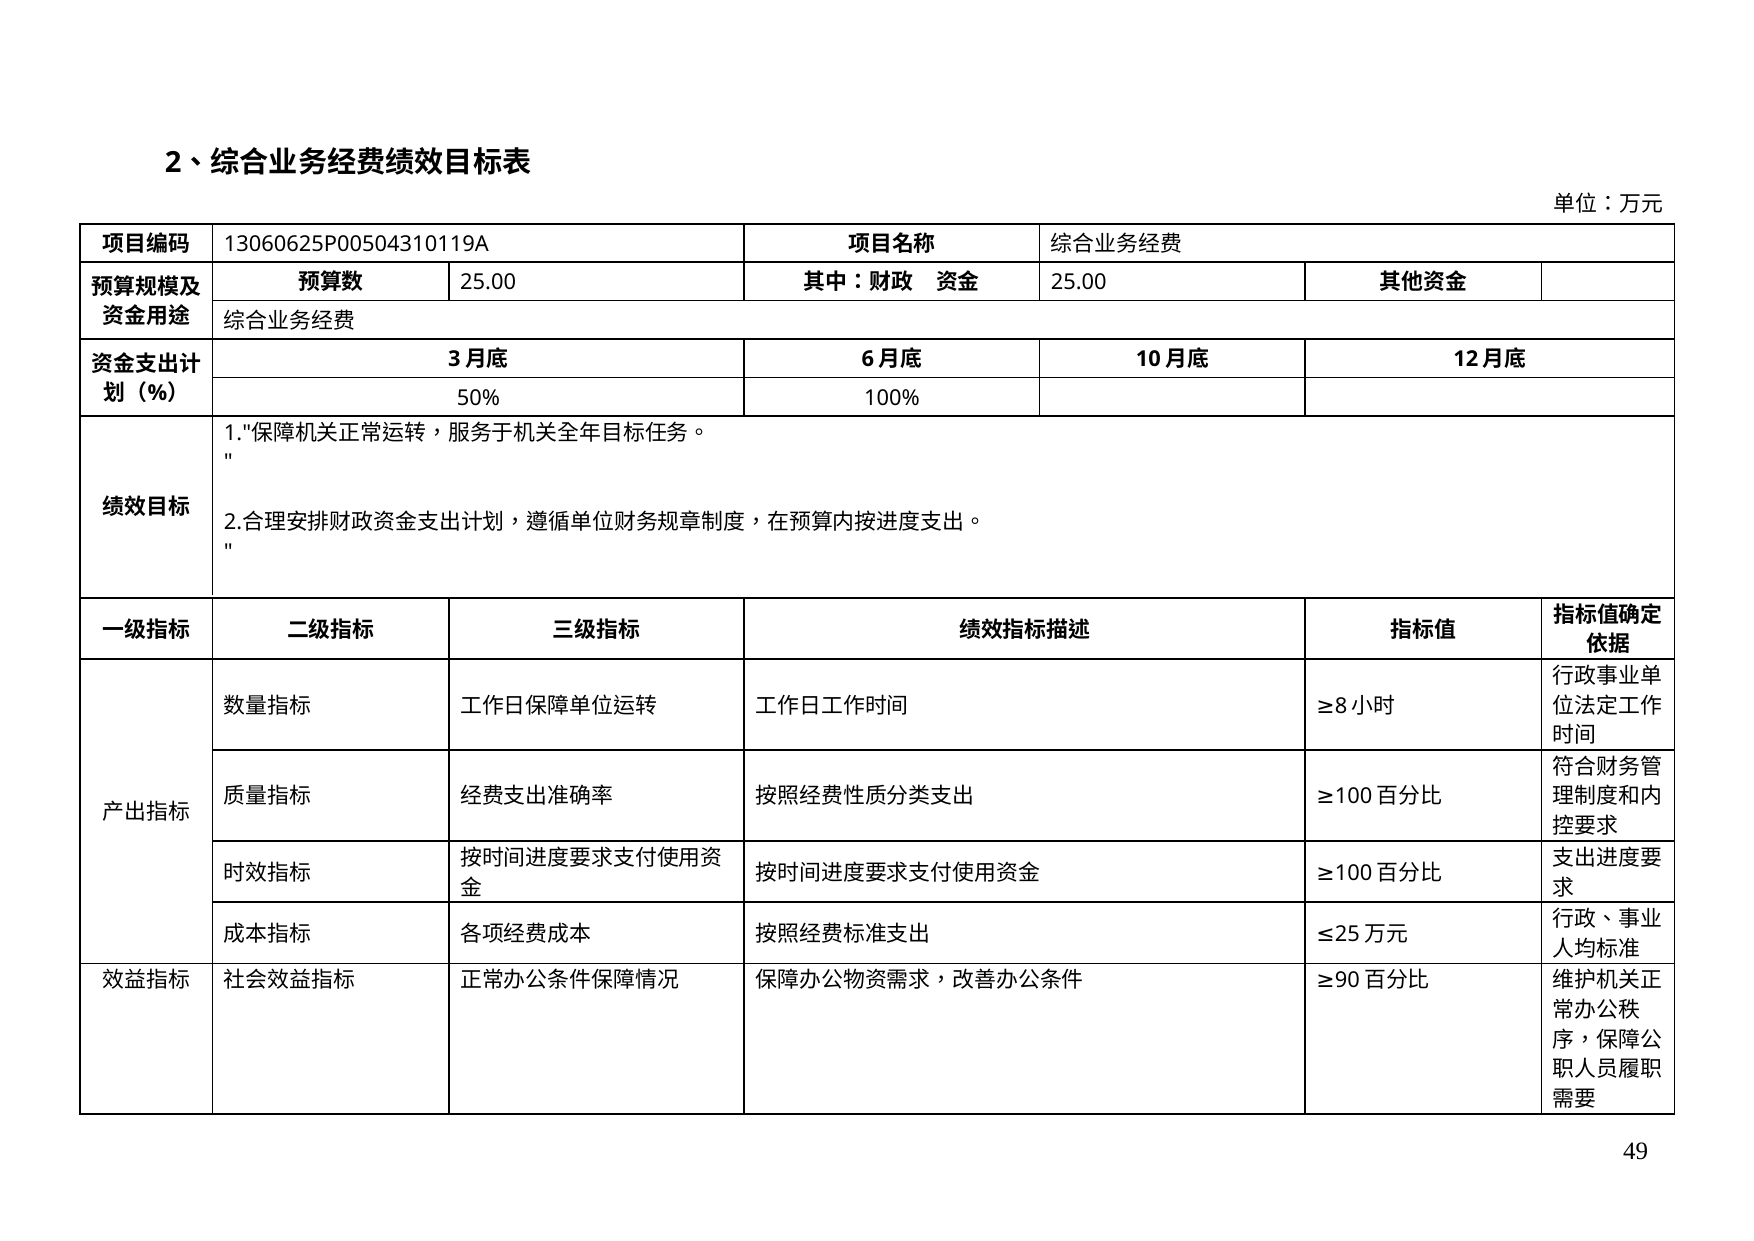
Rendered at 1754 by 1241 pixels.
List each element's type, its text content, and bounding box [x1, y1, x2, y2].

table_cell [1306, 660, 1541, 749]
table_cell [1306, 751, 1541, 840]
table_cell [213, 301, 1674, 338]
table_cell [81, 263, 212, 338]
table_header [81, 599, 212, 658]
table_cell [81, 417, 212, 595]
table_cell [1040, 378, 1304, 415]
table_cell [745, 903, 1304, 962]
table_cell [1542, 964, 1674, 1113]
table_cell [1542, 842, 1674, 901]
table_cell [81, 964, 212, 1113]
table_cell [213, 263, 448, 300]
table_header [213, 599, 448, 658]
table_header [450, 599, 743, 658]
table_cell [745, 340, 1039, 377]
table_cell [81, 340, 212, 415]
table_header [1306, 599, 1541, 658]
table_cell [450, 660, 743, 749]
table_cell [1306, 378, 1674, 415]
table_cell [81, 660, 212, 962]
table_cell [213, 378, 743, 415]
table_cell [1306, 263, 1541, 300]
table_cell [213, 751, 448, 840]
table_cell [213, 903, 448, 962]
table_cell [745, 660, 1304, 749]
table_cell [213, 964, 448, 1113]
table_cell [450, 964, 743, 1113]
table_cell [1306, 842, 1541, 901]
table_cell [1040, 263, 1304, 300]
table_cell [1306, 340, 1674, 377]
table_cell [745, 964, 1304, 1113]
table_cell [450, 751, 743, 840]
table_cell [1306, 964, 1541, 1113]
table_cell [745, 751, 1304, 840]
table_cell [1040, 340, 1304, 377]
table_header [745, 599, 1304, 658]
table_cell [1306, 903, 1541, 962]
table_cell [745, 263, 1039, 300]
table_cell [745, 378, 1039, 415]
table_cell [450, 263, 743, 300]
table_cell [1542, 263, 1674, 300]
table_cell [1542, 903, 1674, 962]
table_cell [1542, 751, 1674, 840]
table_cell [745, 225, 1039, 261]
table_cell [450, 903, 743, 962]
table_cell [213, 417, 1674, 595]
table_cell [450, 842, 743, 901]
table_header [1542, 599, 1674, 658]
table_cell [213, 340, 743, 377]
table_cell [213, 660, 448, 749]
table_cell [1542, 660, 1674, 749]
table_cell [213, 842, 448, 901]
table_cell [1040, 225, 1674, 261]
text 2、综合业务经费绩效目标表 [106, 142, 1648, 181]
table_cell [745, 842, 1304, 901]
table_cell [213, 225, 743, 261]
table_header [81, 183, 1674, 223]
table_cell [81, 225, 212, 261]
